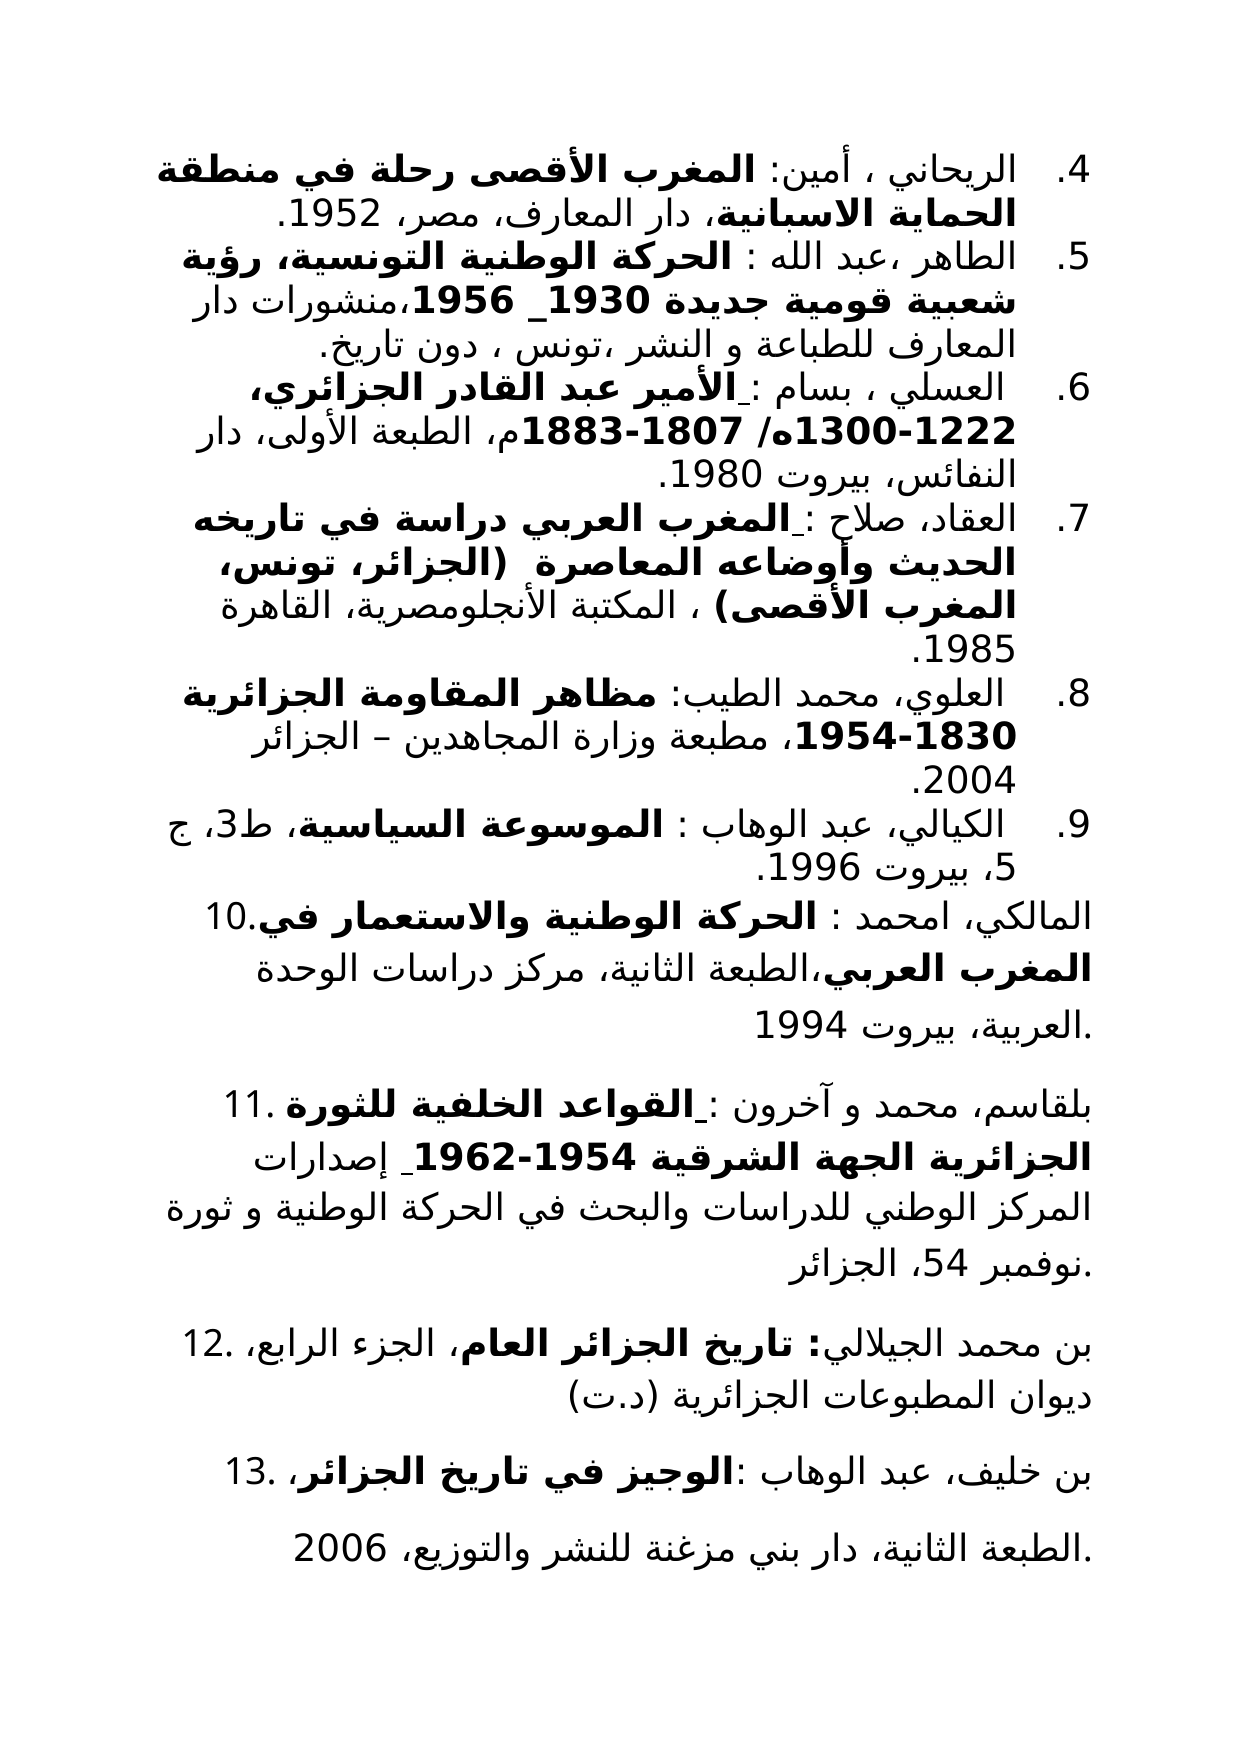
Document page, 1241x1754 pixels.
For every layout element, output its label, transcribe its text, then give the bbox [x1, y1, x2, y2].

list الريحاني ، أمين: المغرب الأقصى رحلة في منطقة الحماية الاسبانية، دار المعارف، مصر، 1952. [148, 148, 1055, 235]
list الكيالي، عبد الوهاب : الموسوعة السياسية، ط3، ج5، بيروت 1996. [148, 802, 1055, 889]
list العقاد، صلاح : المغرب العربي دراسة في تاريخه الحديث وأوضاعه المعاصرة (الجزائر، تونس، المغرب الأقصى) ، المكتبة الأنجلومصرية، القاهرة 1985. [148, 497, 1055, 671]
list العلوي، محمد الطيب: مظاهر المقاومة الجزائرية 1830-1954، مطبعة وزارة المجاهدين – الجزائر2004. [148, 671, 1055, 802]
text 13. بن خليف، عبد الوهاب :الوجيز في تاريخ الجزائر، الطبعة الثانية، دار بني مزغنة للنشر والتوزيع، 2006. [148, 1444, 1093, 1572]
text 11. بلقاسم، محمد و آخرون : القواعد الخلفية للثورة الجزائرية الجهة الشرقية 1954-1962 إصدارات المركز الوطني للدراسات والبحث في الحركة الوطنية و ثورة نوفمبر 54، الجزائر. [148, 1078, 1093, 1288]
list الطاهر ،عبد الله : الحركة الوطنية التونسية، رؤية شعبية قومية جديدة 1930_ 1956،منشورات دار المعارف للطباعة و النشر ،تونس ، دون تاريخ. [148, 235, 1055, 366]
text 12. بن محمد الجيلالي: تاريخ الجزائر العام، الجزء الرابع، ديوان المطبوعات الجزائرية (د.ت) [148, 1316, 1093, 1417]
text 10.المالكي، امحمد : الحركة الوطنية والاستعمار في المغرب العربي،الطبعة الثانية، مركز دراسات الوحدة العربية، بيروت 1994. [185, 889, 1093, 1049]
list العسلي ، بسام : الأمير عبد القادر الجزائري، 1222-1300ه/ 1807-1883م، الطبعة الأولى، دار النفائس، بيروت 1980. [148, 366, 1055, 497]
